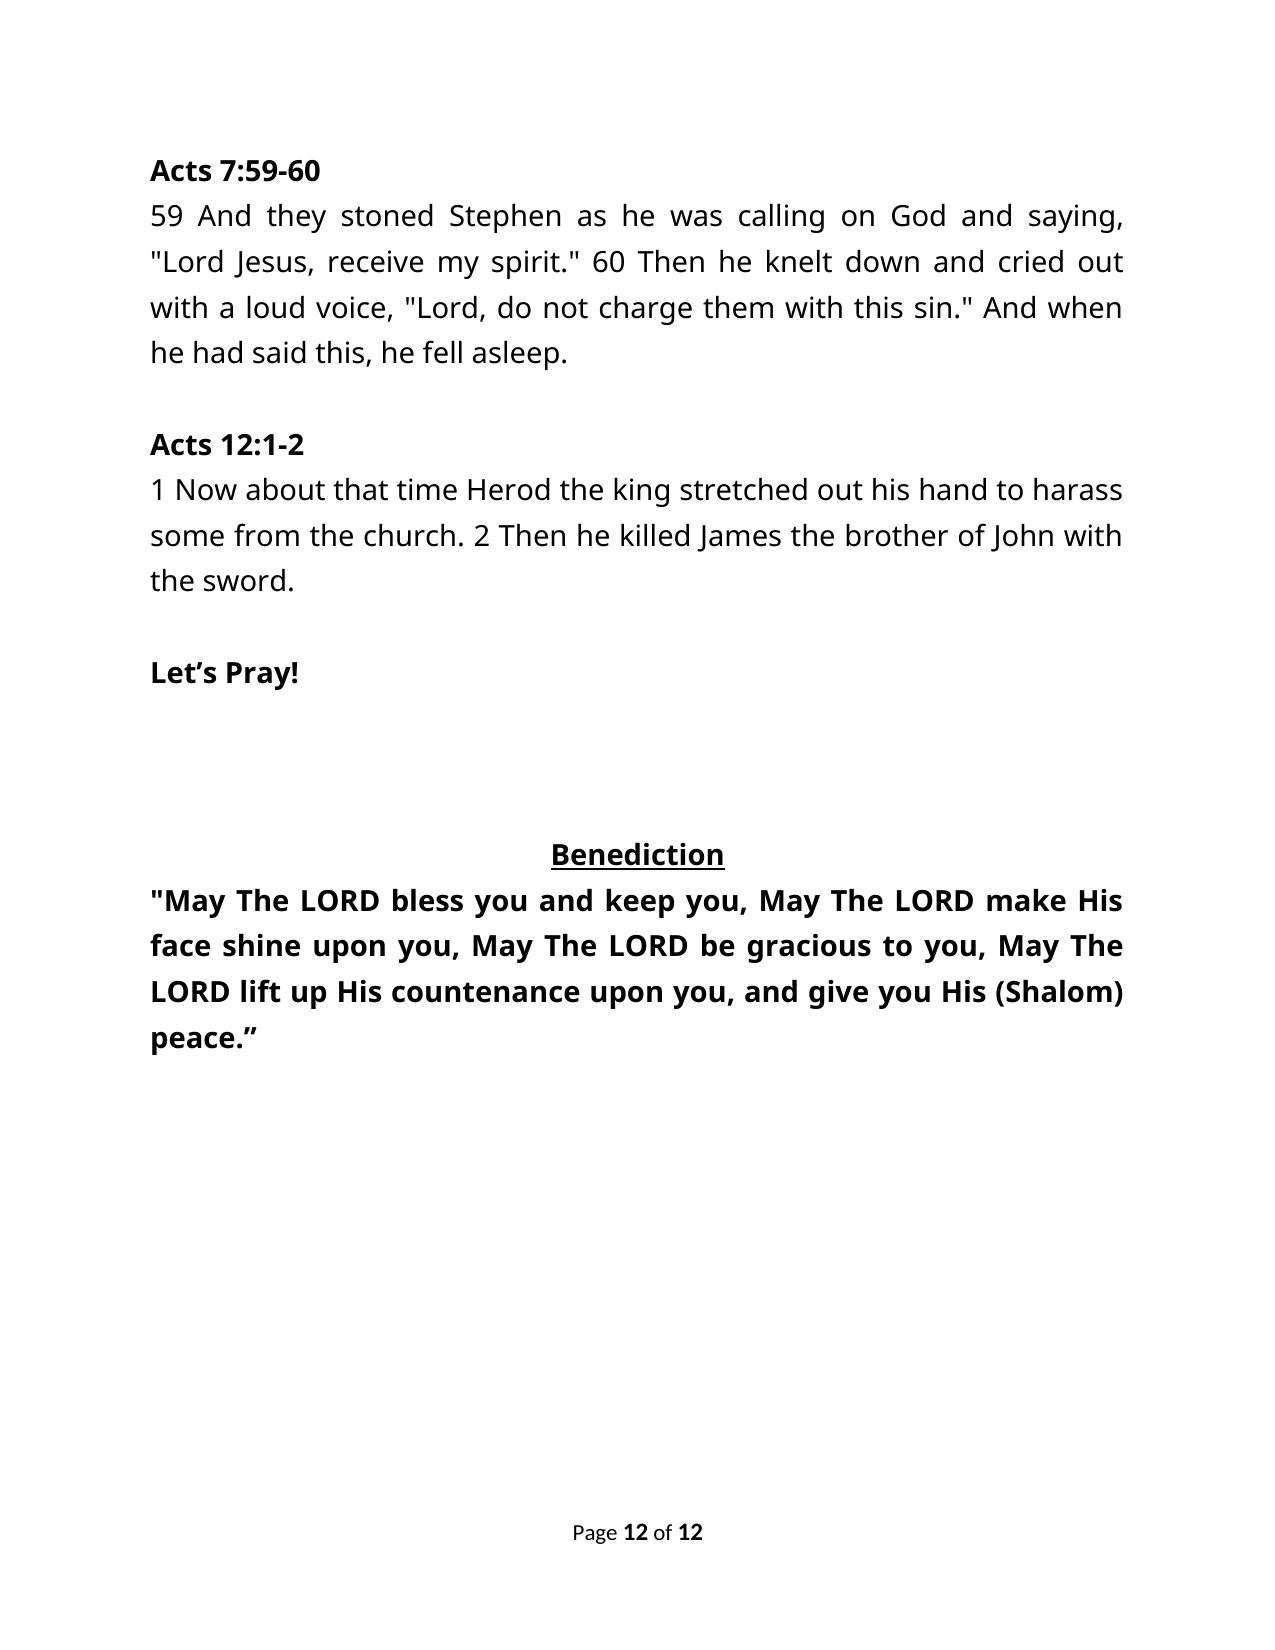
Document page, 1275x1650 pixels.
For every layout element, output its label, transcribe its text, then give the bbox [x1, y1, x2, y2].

text 1 Now about that time Herod the king stretched out his hand to harass some from the church. 2 Then he killed James the brother of John with the sword. [150, 469, 1125, 600]
text Let’s Pray! [150, 652, 1125, 692]
text Acts 7:59-60 [150, 150, 1125, 190]
text Benediction [150, 834, 1125, 874]
text Acts 12:1-2 [150, 424, 1125, 463]
text "May The LORD bless you and keep you, May The LORD make His face shine upon you, May The LORD be gracious to you, May The LORD lift up His countenance upon you, and give you His (Shalom) peace.” [150, 880, 1125, 1057]
text 59 And they stoned Stephen as he was calling on God and saying, "Lord Jesus, receive my spirit." 60 Then he knelt down and cried out with a loud voice, "Lord, do not charge them with this sin." And when he had said this, he fell asleep. [150, 196, 1125, 372]
